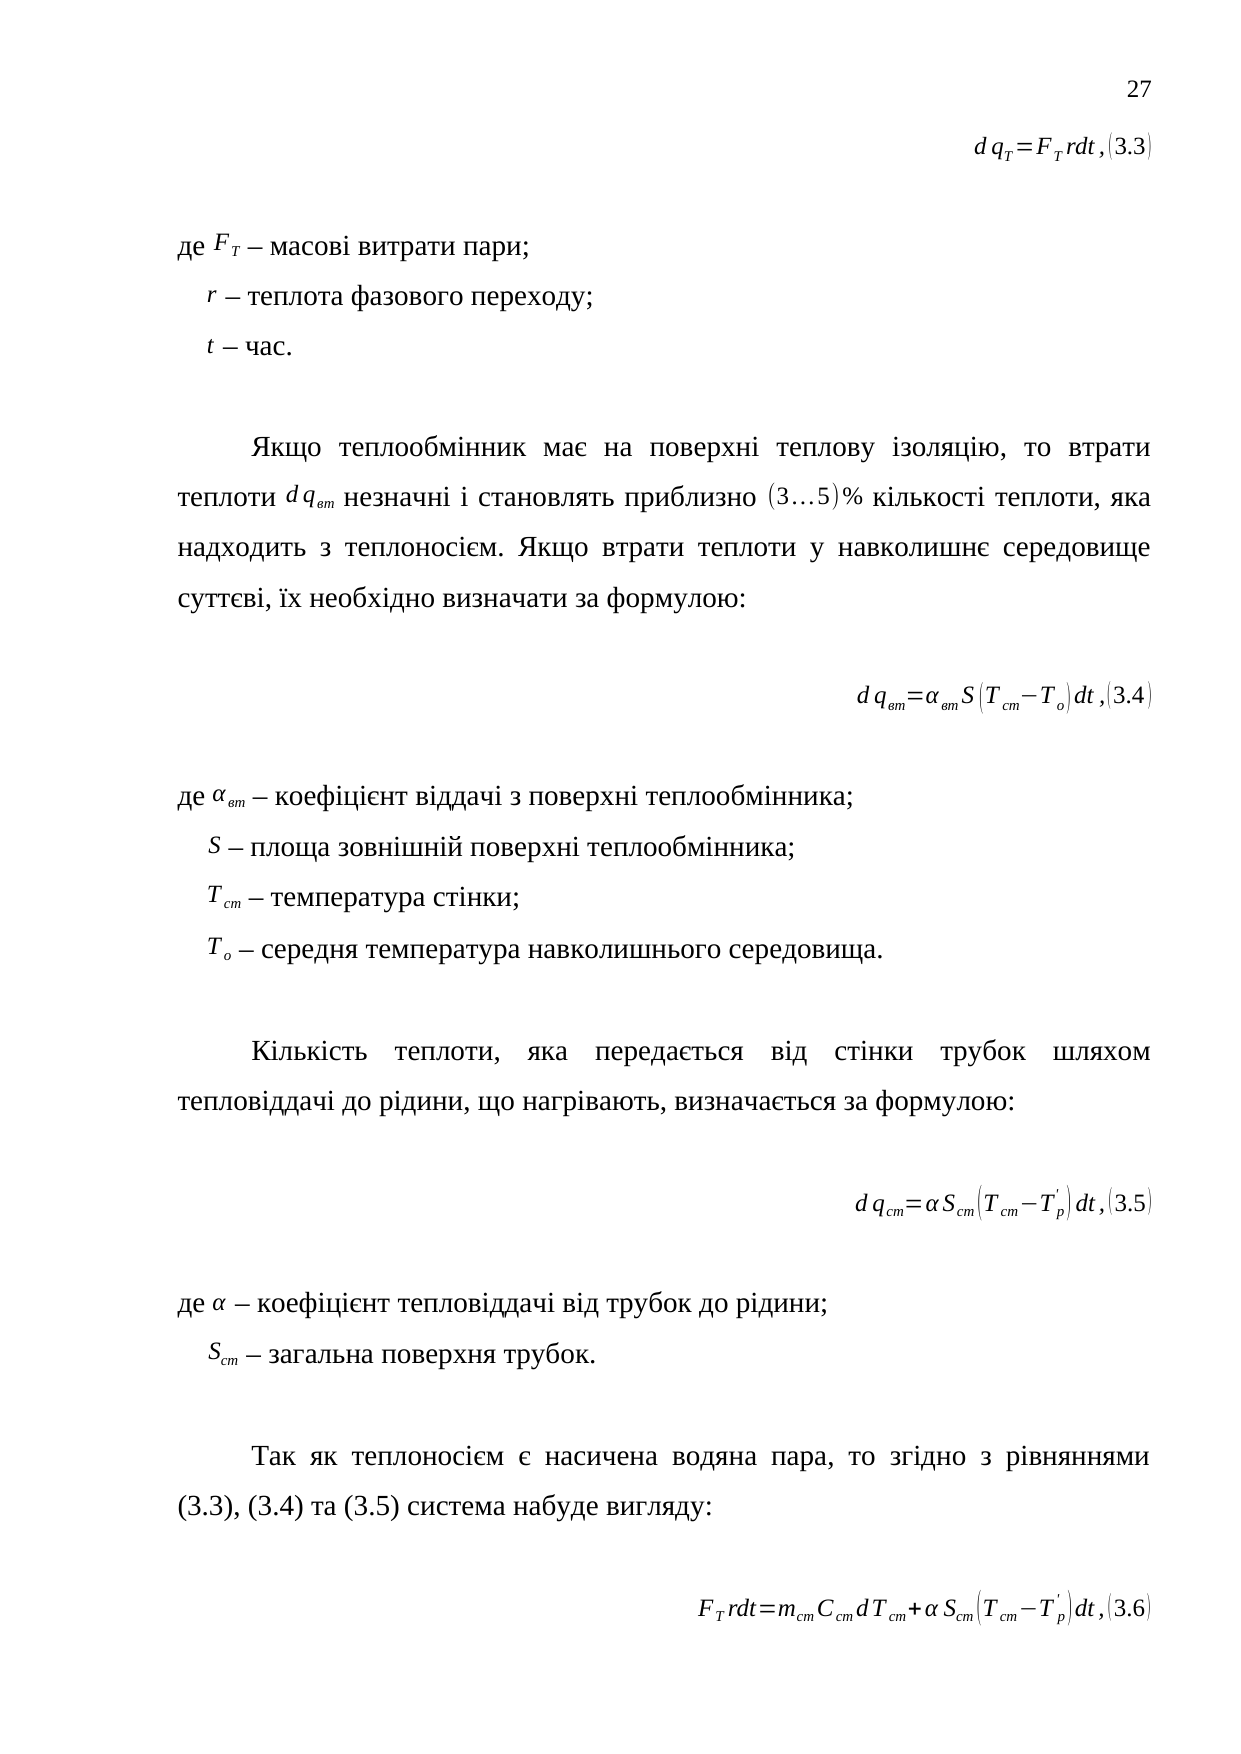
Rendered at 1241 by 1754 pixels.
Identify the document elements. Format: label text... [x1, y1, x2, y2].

text Так як теплоносієм є насичена водяна пара, то згідно з рівняннями (3.3), (3.4) та (3.5) система набуде вигляду: [177, 1438, 1152, 1522]
text – температура стінки; [177, 879, 1152, 914]
text – площа зовнішній поверхні теплообмінника; [177, 829, 1152, 862]
text – загальна поверхня трубок. [177, 1336, 1152, 1371]
text де – коефіцієнт віддачі з поверхні теплообмінника; [177, 778, 1152, 812]
text де – коефіцієнт тепловіддачі від трубок до рідини; [177, 1286, 1152, 1319]
text де – масові витрати пари; [177, 228, 1152, 261]
text Якщо теплообмінник має на поверхні теплову ізоляцію, то втрати теплоти незначні і становлять приблизно кількості теплоти, яка надходить з теплоносієм. Якщо втрати теплоти у навколишнє середовище суттєві, їх необхідно визначати за формулою: [177, 429, 1152, 613]
text Кількість теплоти, яка передається від стінки трубок шляхом тепловіддачі до рідини, що нагрівають, визначається за формулою: [177, 1033, 1152, 1116]
text – час. [207, 328, 1152, 362]
text – середня температура навколишнього середовища. [177, 931, 1152, 966]
text – теплота фазового переходу; [207, 278, 1152, 311]
